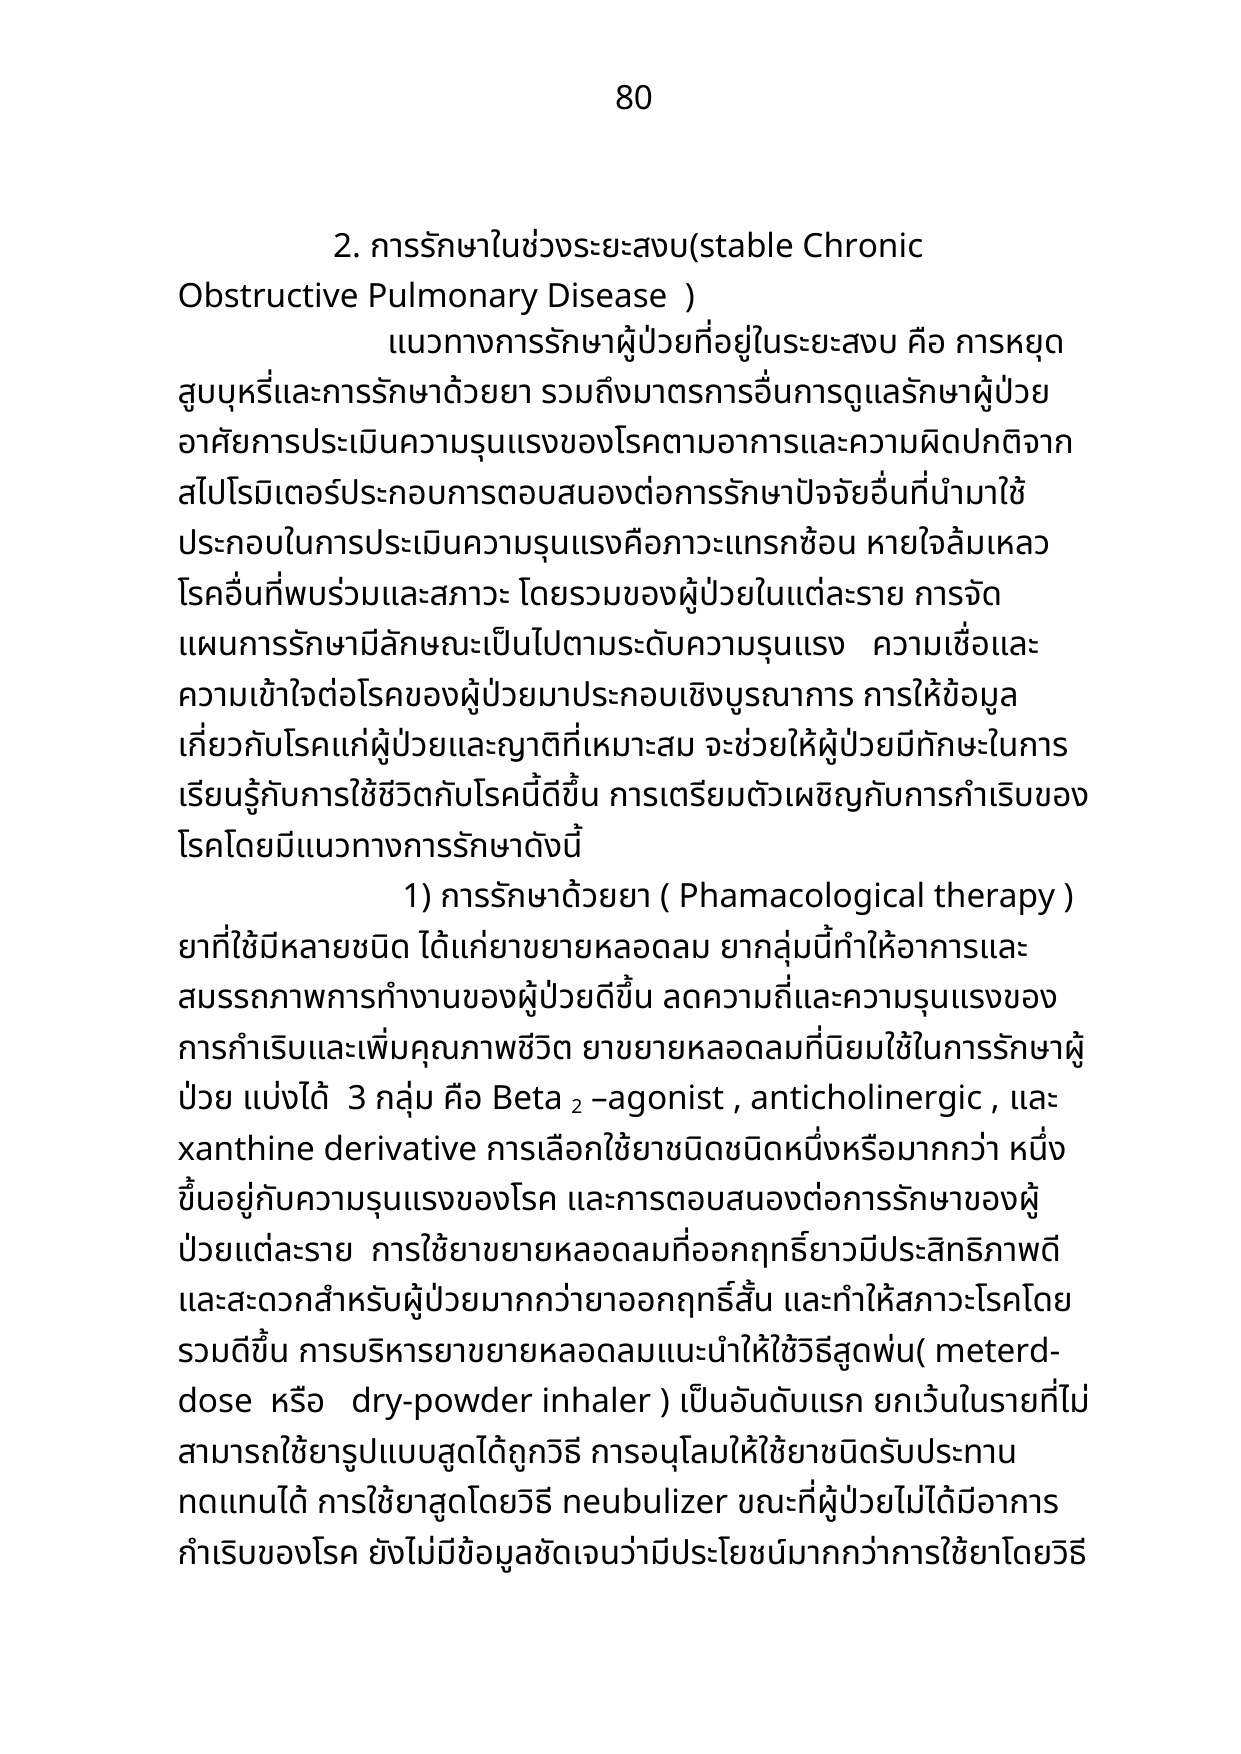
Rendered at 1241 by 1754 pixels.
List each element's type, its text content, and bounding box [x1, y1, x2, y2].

text 2. การรักษาในช่วงระยะสงบ(stable Chronic Obstructive Pulmonary Disease ) [177, 222, 1090, 318]
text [177, 872, 1090, 1579]
text แนวทางการรักษาผู้ป่วยที่อยู่ในระยะสงบ คือ การหยุดสูบบุหรี่และการรักษาด้วยยา รวมถึงมาตรการอื่นการดูแลรักษาผู้ป่วยอาศัยการประเมินความรุนแรงของโรคตามอาการและความผิดปกติจากสไปโรมิเตอร์ประกอบการตอบสนองต่อการรักษาปัจจัยอื่นที่นำมาใช้ประกอบในการประเมินความรุนแรงคือภาวะแทรกซ้อน หายใจล้มเหลวโรคอื่นที่พบร่วมและสภาวะ โดยรวมของผู้ป่วยในแต่ละราย การจัดแผนการรักษามีลักษณะเป็นไปตามระดับความรุนแรง ความเชื่อและความเข้าใจต่อโรคของผู้ป่วยมาประกอบเชิงบูรณาการ การให้ข้อมูล เกี่ยวกับโรคแก่ผู้ป่วยและญาติที่เหมาะสม จะช่วยให้ผู้ป่วยมีทักษะในการเรียนรู้กับการใช้ชีวิตกับโรคนี้ดีขึ้น การเตรียมตัวเผชิญกับการกำเริบของโรคโดยมีแนวทางการรักษาดังนี้ [177, 318, 1090, 872]
